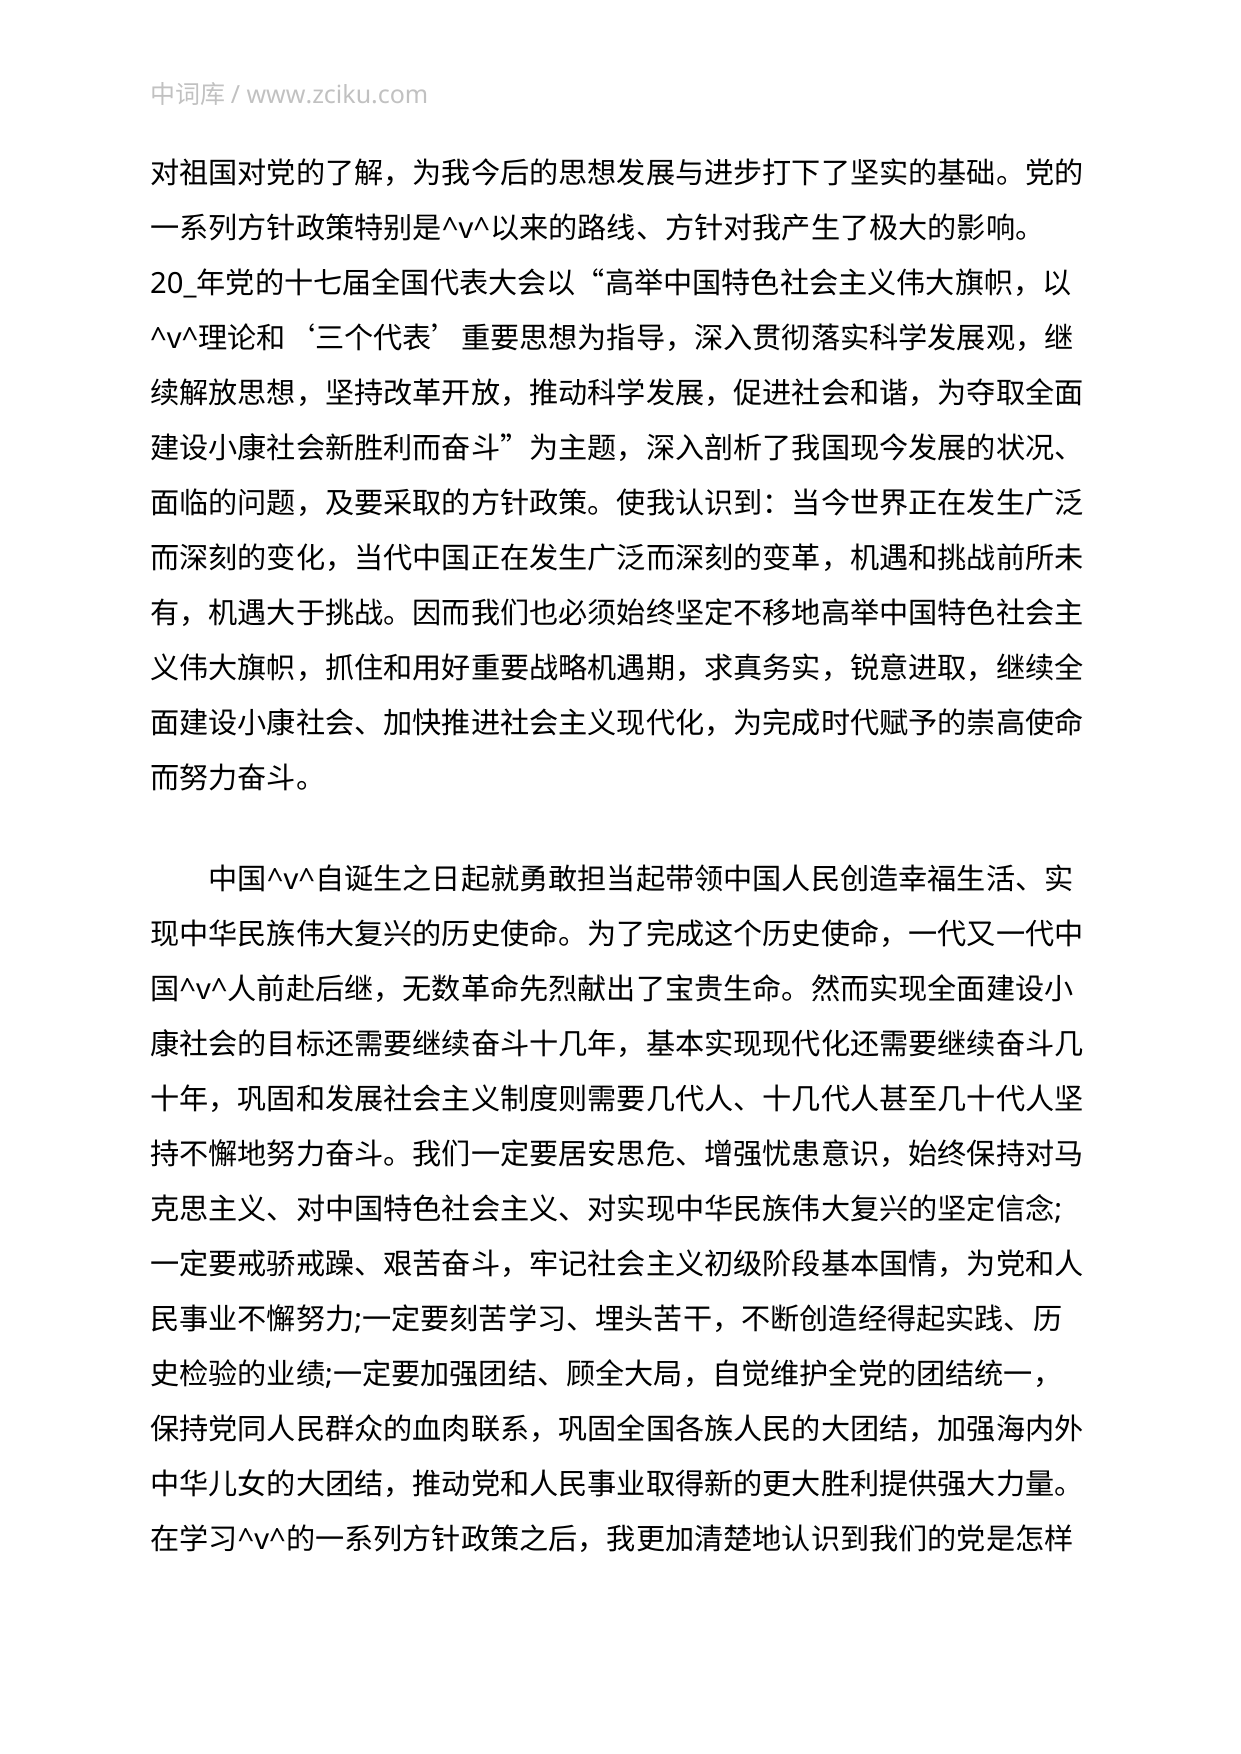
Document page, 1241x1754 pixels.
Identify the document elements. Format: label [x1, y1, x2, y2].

text [150, 150, 1090, 796]
text [150, 856, 1090, 1558]
